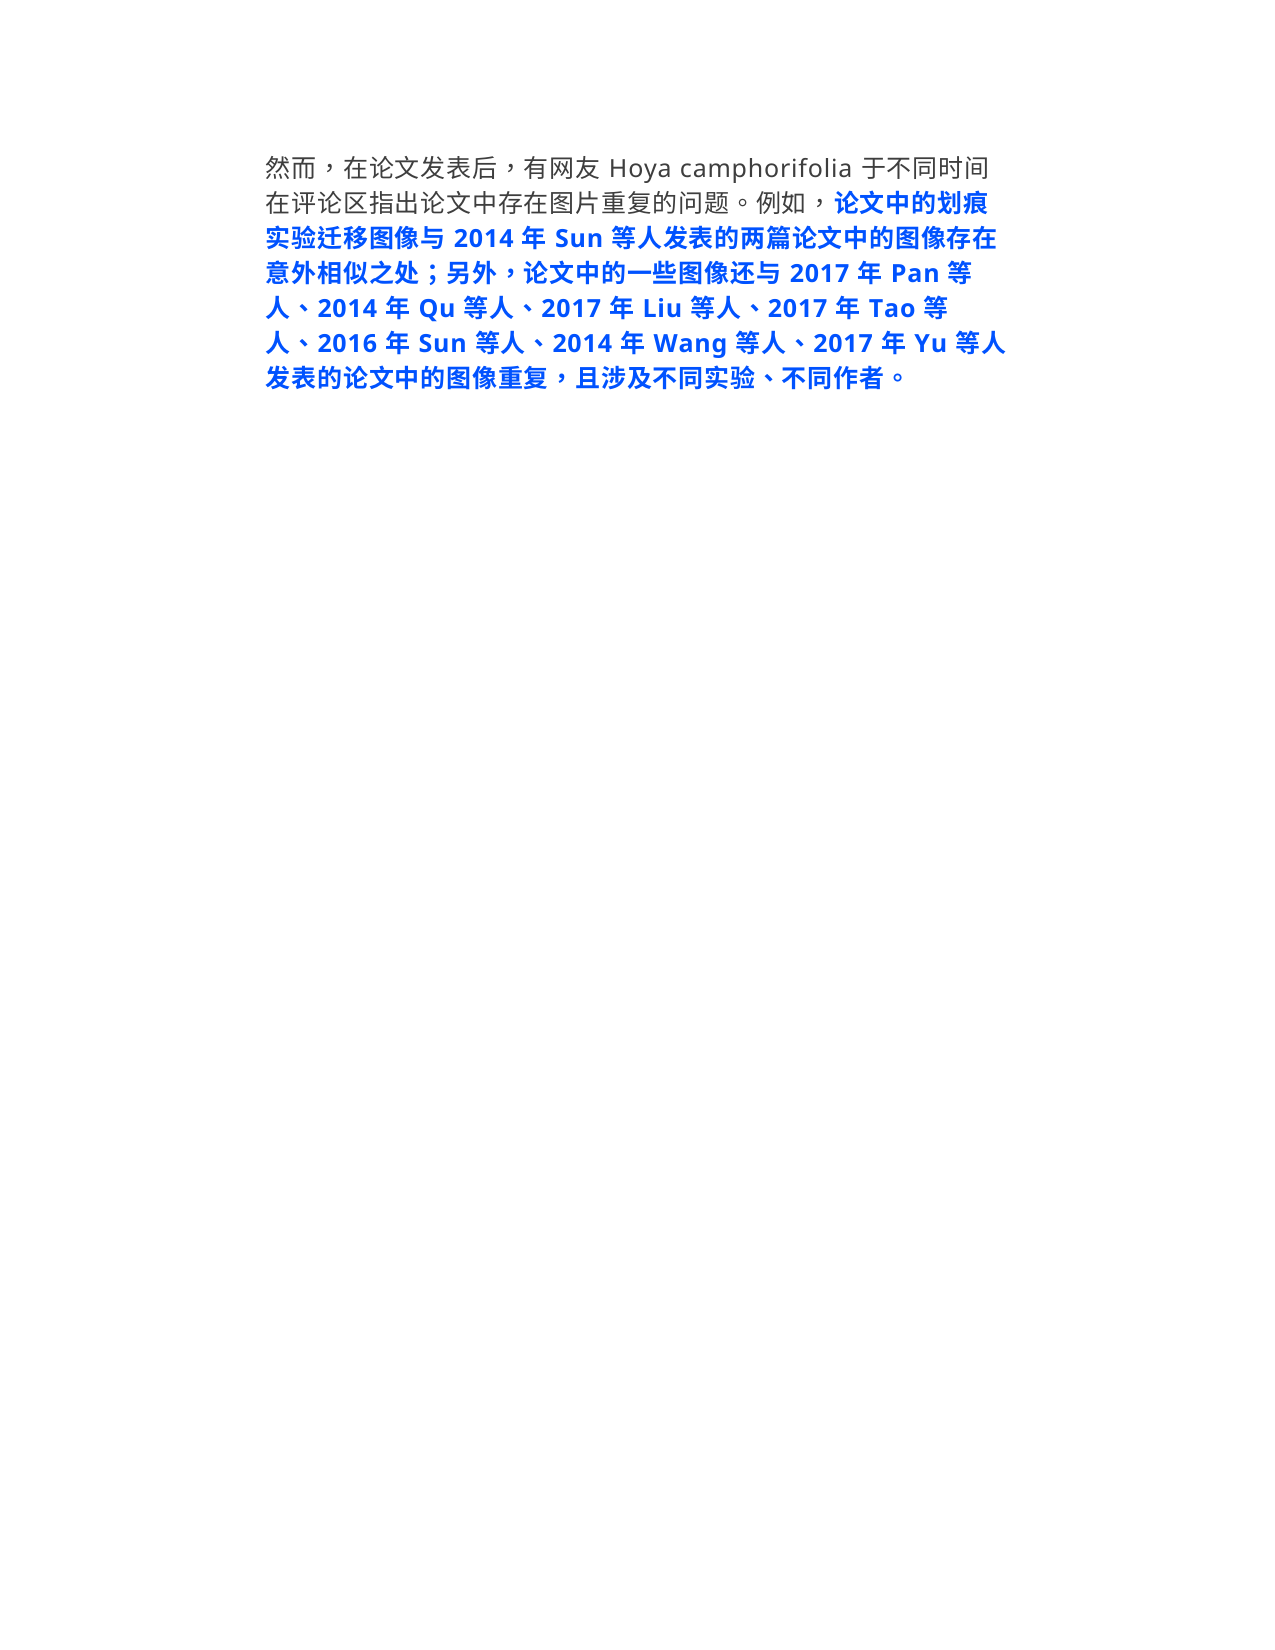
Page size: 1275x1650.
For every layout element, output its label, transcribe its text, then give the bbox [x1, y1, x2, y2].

text 然而，在论文发表后，有网友 Hoya camphorifolia 于不同时间在评论区指出论文中存在图片重复的问题。例如，论文中的划痕实验迁移图像与 2014 年 Sun 等人发表的两篇论文中的图像存在意外相似之处；另外，论文中的一些图像还与 2017 年 Pan 等人、2014 年 Qu 等人、2017 年 Liu 等人、2017 年 Tao 等人、2016 年 Sun 等人、2014 年 Wang 等人、2017 年 Yu 等人发表的论文中的图像重复，且涉及不同实验、不同作者。 [266, 150, 1009, 395]
